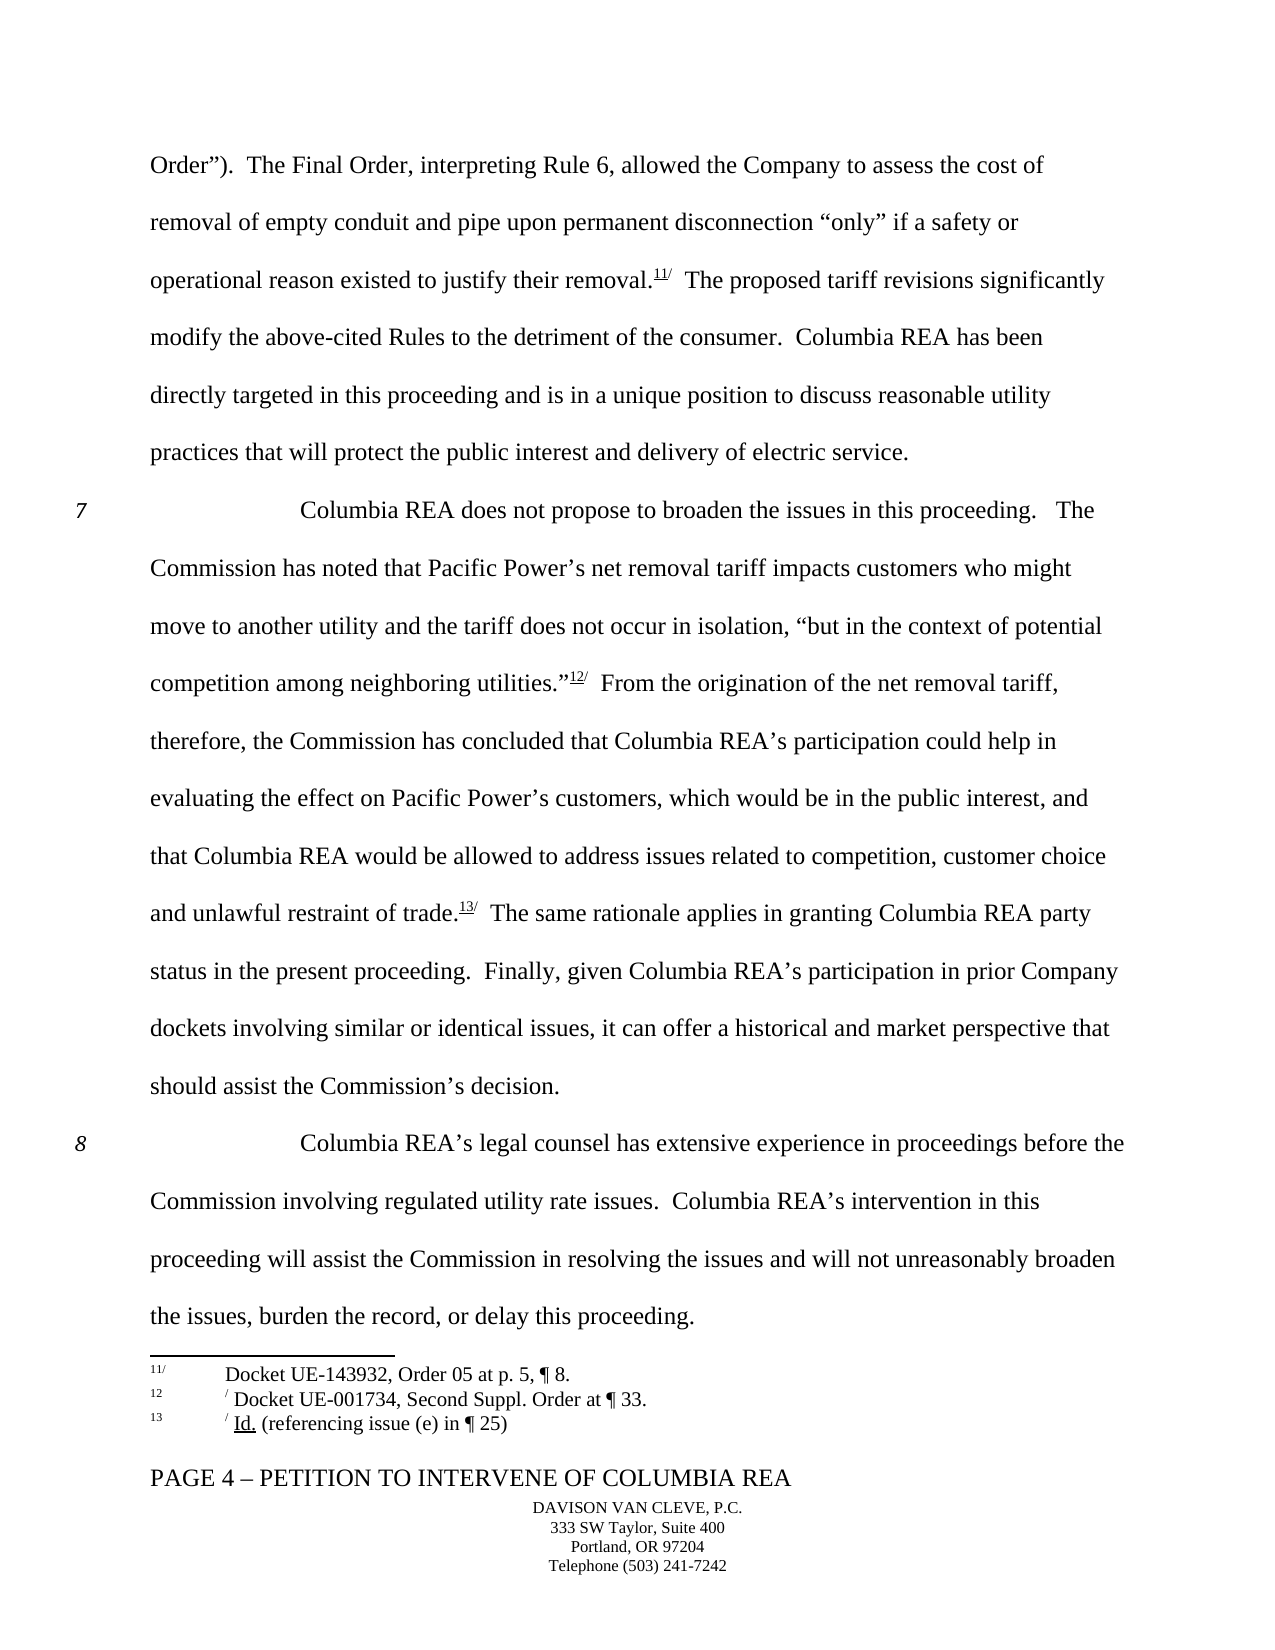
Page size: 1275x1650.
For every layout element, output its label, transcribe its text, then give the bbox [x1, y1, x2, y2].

text Columbia REA’s legal counsel has extensive experience in proceedings before the Commission involving regulated utility rate issues. Columbia REA’s intervention in this proceeding will assist the Commission in resolving the issues and will not unreasonably broaden the issues, burden the record, or delay this proceeding. [75, 1128, 1125, 1330]
text Columbia REA does not propose to broaden the issues in this proceeding. The Commission has noted that Pacific Power’s net removal tariff impacts customers who might move to another utility and the tariff does not occur in isolation, “but in the context of potential competition among neighboring utilities.”/ From the origination of the net removal tariff, therefore, the Commission has concluded that Columbia REA’s participation could help in evaluating the effect on Pacific Power’s customers, which would be in the public interest, and that Columbia REA would be allowed to address issues related to competition, customer choice and unlawful restraint of trade./ The same rationale applies in granting Columbia REA party status in the present proceeding. Finally, given Columbia REA’s participation in prior Company dockets involving similar or identical issues, it can offer a historical and market perspective that should assist the Commission’s decision. [75, 495, 1125, 1099]
text The revisions to Rules 1, 4, 6 and Schedule 300 appear to result from Walla Walla Country Club v. Pacific Power and Light Company, Docket UE-143932, Order No. 5 (“Final Order”). The Final Order, interpreting Rule 6, allowed the Company to assess the cost of removal of empty conduit and pipe upon permanent disconnection “only” if a safety or operational reason existed to justify their removal./ The proposed tariff revisions significantly modify the above-cited Rules to the detriment of the consumer. Columbia REA has been directly targeted in this proceeding and is in a unique position to discuss reasonable utility practices that will protect the public interest and delivery of electric service. [75, 150, 1125, 466]
